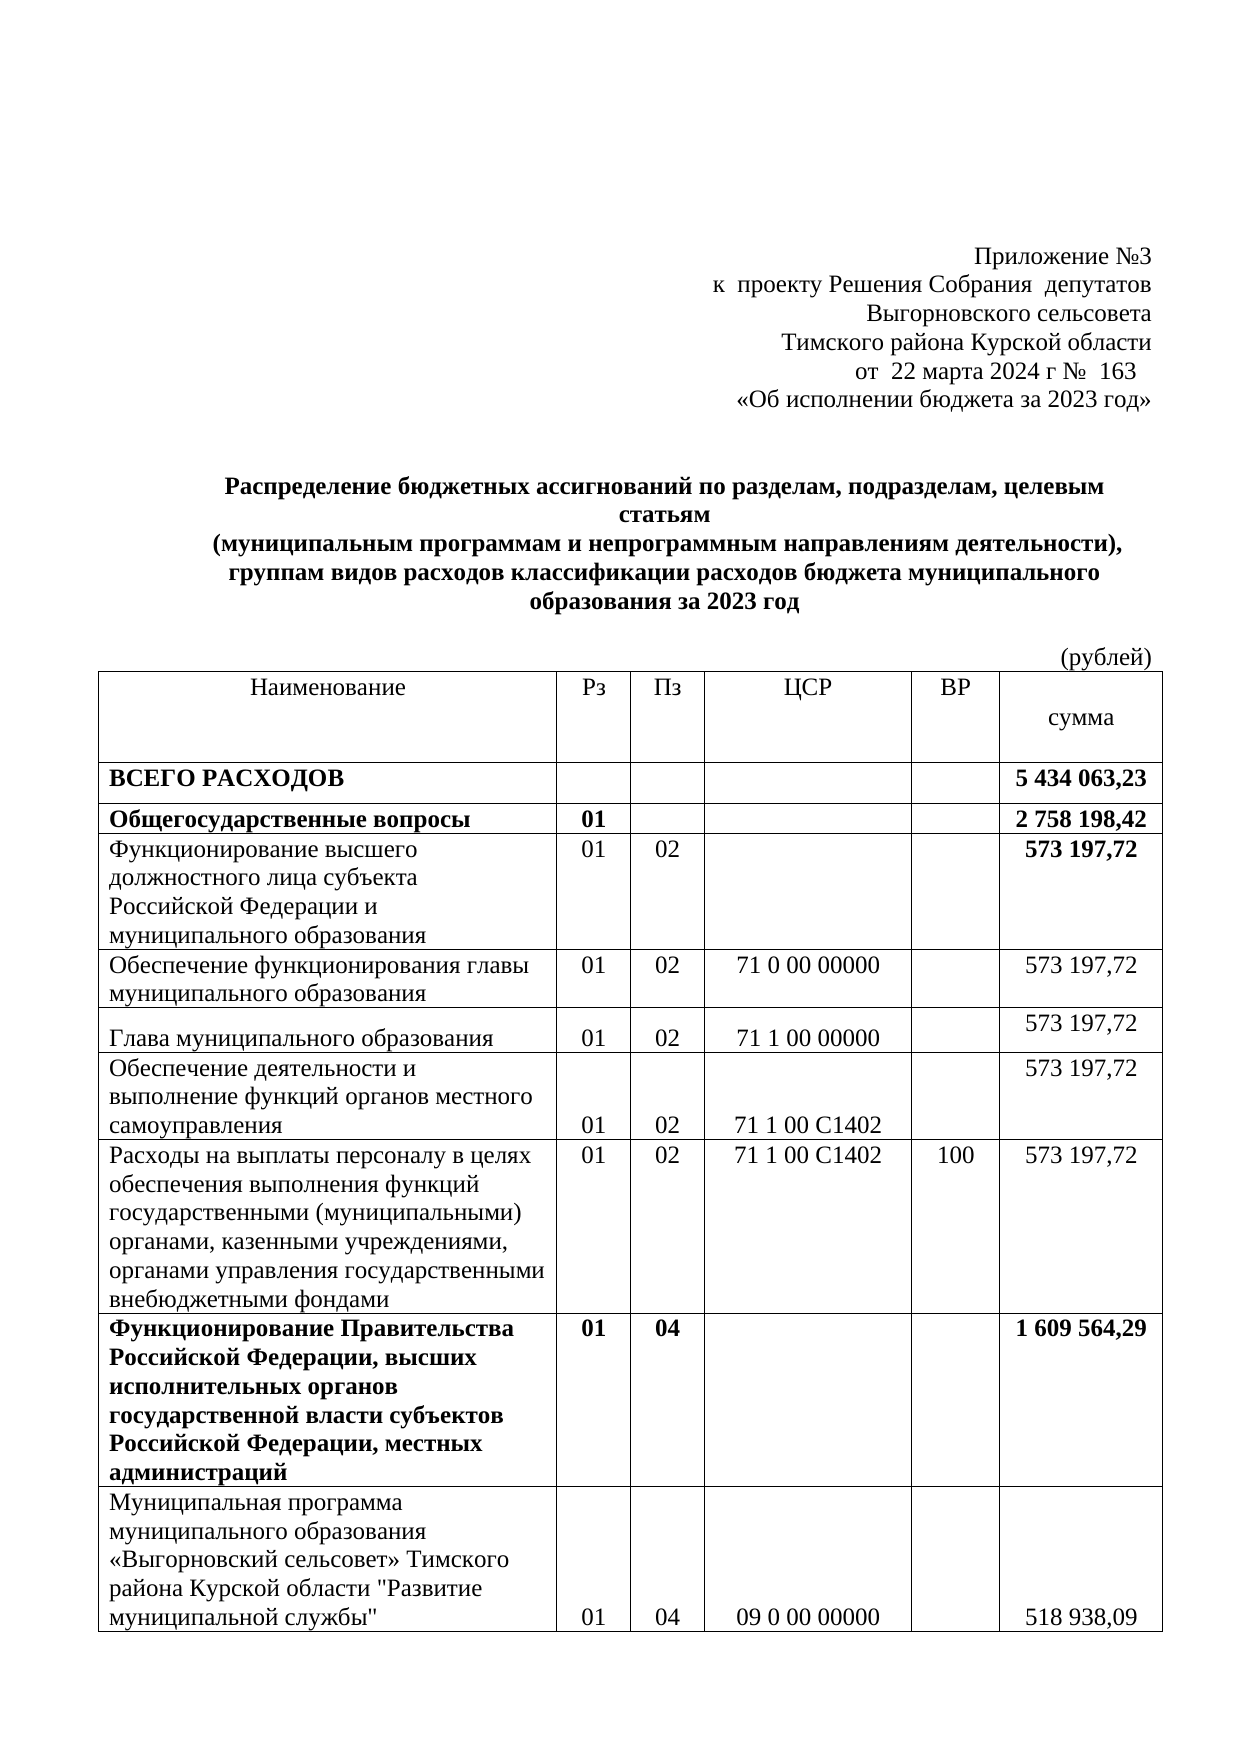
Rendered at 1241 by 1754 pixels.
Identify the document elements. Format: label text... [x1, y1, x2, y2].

table_cell [705, 834, 911, 949]
table_cell [631, 804, 704, 833]
table_cell [912, 763, 999, 803]
table_cell 04 [631, 1487, 704, 1631]
table_cell 71 1 00 С1402 [705, 1053, 911, 1139]
table_cell 573 197,72 [1000, 950, 1162, 1007]
text «Об исполнении бюджета за 2023 год» [177, 384, 1152, 413]
table_header ЦСР [705, 672, 911, 762]
table_cell 09 0 00 00000 [705, 1487, 911, 1631]
table_cell 71 1 00 00000 [705, 1008, 911, 1052]
table_cell Муниципальная программа муниципального образования «Выгорновский сельсовет» Тимского района Курской области "Развитие муниципальной службы" [99, 1487, 556, 1631]
table_cell 71 0 00 00000 [705, 950, 911, 1007]
table_cell [912, 1008, 999, 1052]
table_cell 01 [557, 1487, 630, 1631]
table_cell 02 [631, 1053, 704, 1139]
table_cell 04 [631, 1314, 704, 1486]
table_cell Общегосударственные вопросы [99, 804, 556, 833]
table_cell 1 609 564,29 [1000, 1314, 1162, 1486]
table_cell сумма [1000, 701, 1162, 762]
table_cell 100 [912, 1140, 999, 1312]
table_cell 573 197,72 [1000, 1008, 1162, 1052]
text от 22 марта 2024 г № 163 [177, 356, 1152, 384]
table_cell 01 [557, 1140, 630, 1312]
text (муниципальным программам и непрограммным направлениям деятельности), группам видов расходов классификации расходов бюджета муниципального образования за 2023 год [177, 528, 1152, 614]
table_header ВР [912, 672, 999, 762]
table_cell 01 [557, 1314, 630, 1486]
table_cell [912, 834, 999, 949]
table_header Рз [557, 672, 630, 762]
table_cell 573 197,72 [1000, 1053, 1162, 1139]
table_header Пз [631, 672, 704, 762]
text Приложение №3 [177, 241, 1152, 269]
table_header [1000, 672, 1162, 701]
table_cell [557, 763, 630, 803]
table_cell [631, 763, 704, 803]
table_cell 2 758 198,42 [1000, 804, 1162, 833]
table_cell Функционирование Правительства Российской Федерации, высших исполнительных органов государственной власти субъектов Российской Федерации, местных администраций [99, 1314, 556, 1486]
table_cell [912, 1314, 999, 1486]
table_cell 02 [631, 834, 704, 949]
text (рублей) [177, 642, 1152, 671]
text Выгорновского сельсовета [177, 298, 1152, 327]
text Тимского района Курской области [177, 327, 1152, 356]
table_cell [705, 804, 911, 833]
table_cell [705, 763, 911, 803]
table_cell Расходы на выплаты персоналу в целях обеспечения выполнения функций государственными (муниципальными) органами, казенными учреждениями, органами управления государственными внебюджетными фондами [99, 1140, 556, 1312]
table_cell 573 197,72 [1000, 1140, 1162, 1312]
table_cell Обеспечение функционирования главы муниципального образования [99, 950, 556, 1007]
table_cell 02 [631, 1008, 704, 1052]
text Распределение бюджетных ассигнований по разделам, подразделам, целевым статьям [177, 471, 1152, 528]
table_cell 518 938,09 [1000, 1487, 1162, 1631]
table_cell Функционирование высшего должностного лица субъекта Российской Федерации и муниципального образования [99, 834, 556, 949]
table_header Наименование [99, 672, 556, 762]
table_cell 01 [557, 834, 630, 949]
table_cell 02 [631, 950, 704, 1007]
table_cell 71 1 00 С1402 [705, 1140, 911, 1312]
table_cell 01 [557, 1008, 630, 1052]
table_cell 5 434 063,23 [1000, 763, 1162, 803]
table_cell 573 197,72 [1000, 834, 1162, 949]
text к проекту Решения Собрания депутатов [177, 269, 1152, 298]
table_cell 01 [557, 950, 630, 1007]
table_cell 02 [631, 1140, 704, 1312]
table_cell ВСЕГО РАСХОДОВ [99, 763, 556, 803]
table_cell Глава муниципального образования [99, 1008, 556, 1052]
table_cell [705, 1314, 911, 1486]
table_cell 01 [557, 804, 630, 833]
table_cell [912, 950, 999, 1007]
table_cell [912, 804, 999, 833]
table_cell 01 [557, 1053, 630, 1139]
table_cell [912, 1487, 999, 1631]
table_cell [912, 1053, 999, 1139]
table_cell Обеспечение деятельности и выполнение функций органов местного самоуправления [99, 1053, 556, 1139]
